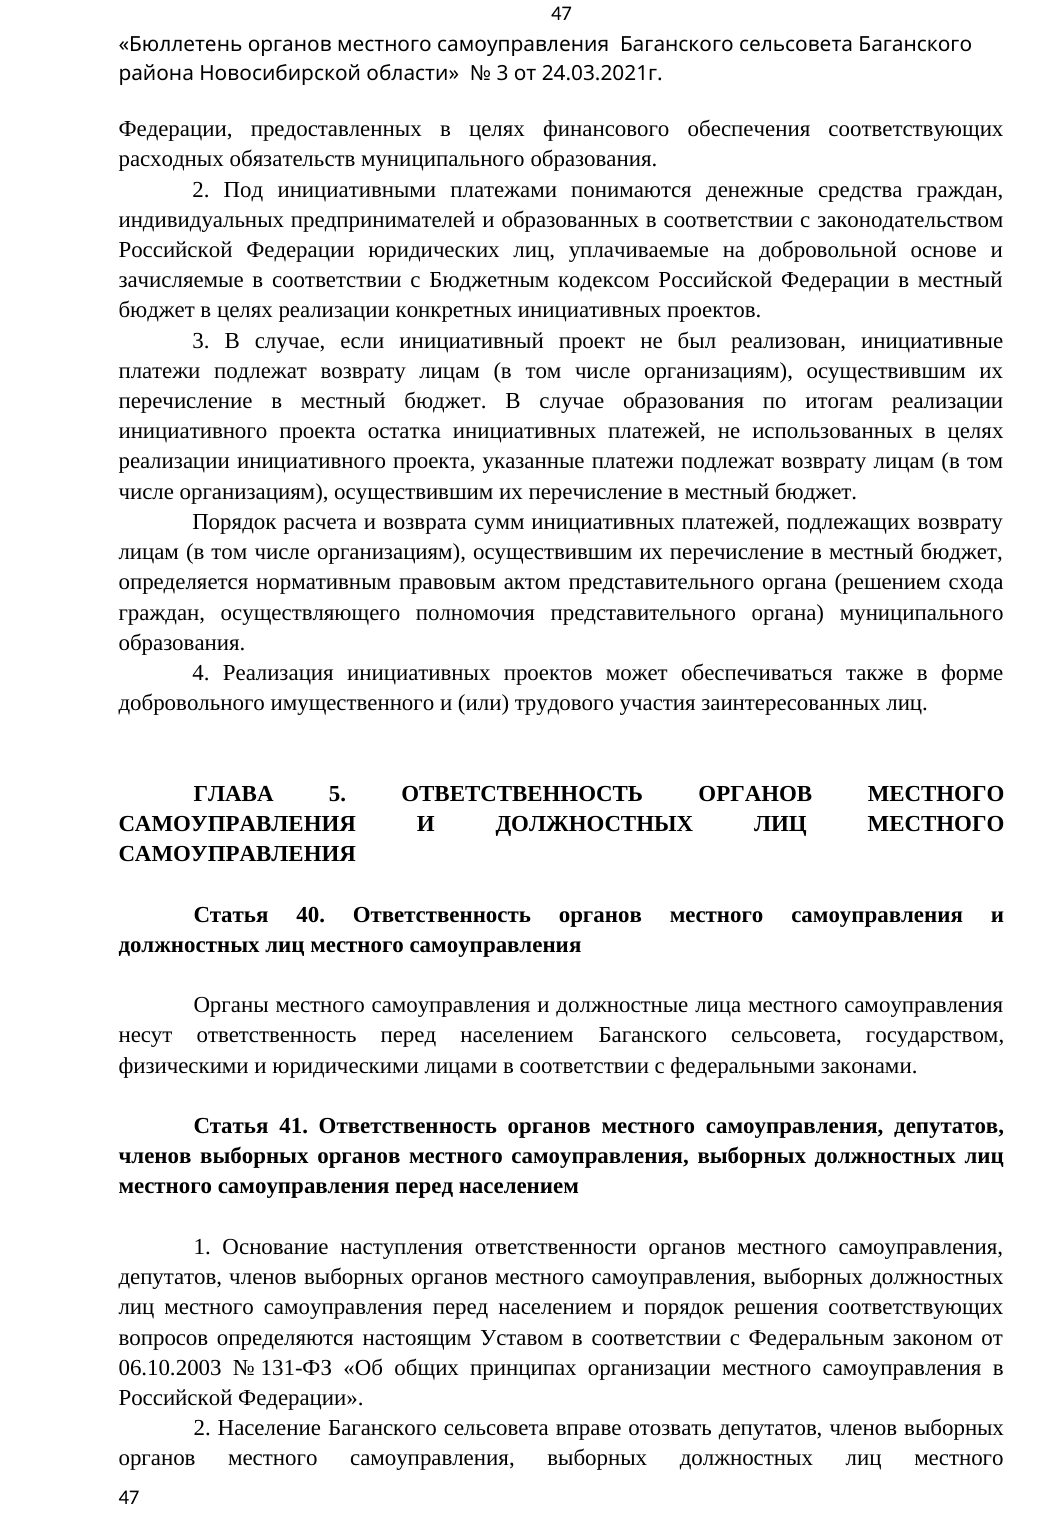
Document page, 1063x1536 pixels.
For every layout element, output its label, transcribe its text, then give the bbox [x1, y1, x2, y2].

text Органы местного самоуправления и должностные лица местного самоуправления несут ответственность перед населением Баганского сельсовета, государством, физическими и юридическими лицами в соответствии с федеральными законами. [118, 991, 1004, 1078]
text Статья 40. Ответственность органов местного самоуправления и должностных лиц местного самоуправления [118, 901, 1004, 957]
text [118, 1414, 1004, 1471]
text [118, 115, 1004, 172]
text 2. Под инициативными платежами понимаются денежные средства граждан, индивидуальных предпринимателей и образованных в соответствии с законодательством Российской Федерации юридических лиц, уплачиваемые на добровольной основе и зачисляемые в соответствии с Бюджетным кодексом Российской Федерации в местный бюджет в целях реализации конкретных инициативных проектов. [118, 176, 1004, 323]
text Порядок расчета и возврата сумм инициативных платежей, подлежащих возврату лицам (в том числе организациям), осуществившим их перечисление в местный бюджет, определяется нормативным правовым актом представительного органа (решением схода граждан, осуществляющего полномочия представительного органа) муниципального образования. [118, 508, 1004, 655]
text 4. Реализация инициативных проектов может обеспечиваться также в форме добровольного имущественного и (или) трудового участия заинтересованных лиц. [118, 659, 1004, 716]
text ГЛАВА 5. ОТВЕТСТВЕННОСТЬ ОРГАНОВ МЕСТНОГО САМОУПРАВЛЕНИЯ И ДОЛЖНОСТНЫХ ЛИЦ МЕСТНОГО САМОУПРАВЛЕНИЯ [118, 780, 1004, 867]
text 3. В случае, если инициативный проект не был реализован, инициативные платежи подлежат возврату лицам (в том числе организациям), осуществившим их перечисление в местный бюджет. В случае образования по итогам реализации инициативного проекта остатка инициативных платежей, не использованных в целях реализации инициативного проекта, указанные платежи подлежат возврату лицам (в том числе организациям), осуществившим их перечисление в местный бюджет. [118, 327, 1004, 504]
text Статья 41. Ответственность органов местного самоуправления, депутатов, членов выборных органов местного самоуправления, выборных должностных лиц местного самоуправления перед населением [118, 1112, 1004, 1199]
text 1. Основание наступления ответственности органов местного самоуправления, депутатов, членов выборных органов местного самоуправления, выборных должностных лиц местного самоуправления перед населением и порядок решения соответствующих вопросов определяются настоящим Уставом в соответствии с Федеральным законом от 06.10.2003 № 131-ФЗ «Об общих принципах организации местного самоуправления в Российской Федерации». [118, 1233, 1004, 1410]
